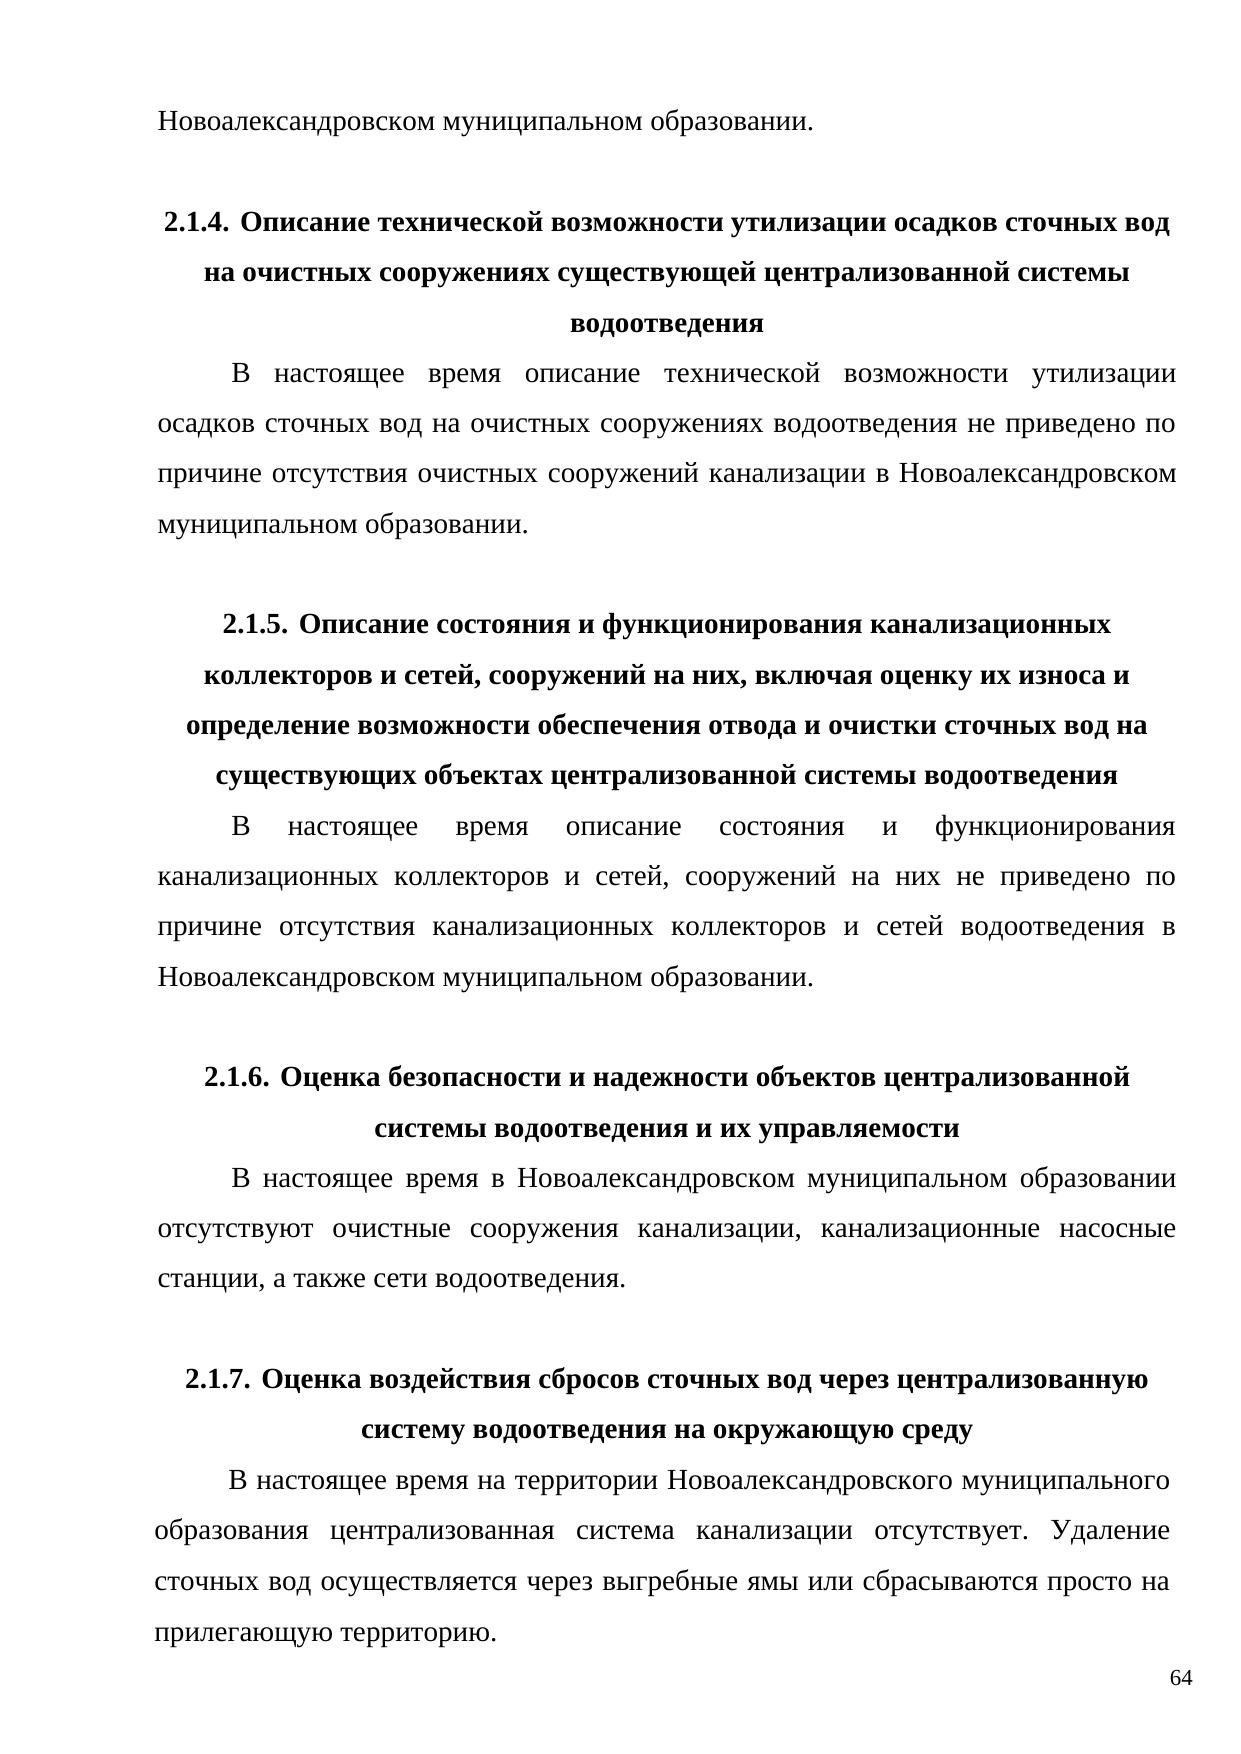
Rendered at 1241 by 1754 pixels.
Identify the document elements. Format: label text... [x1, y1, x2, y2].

text 2.1.4. Описание технической возможности утилизации осадков сточных вод на очистных сооружениях существующей централизованной системы водоотведения [157, 204, 1177, 338]
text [157, 103, 1177, 137]
text В настоящее время описание состояния и функционирования канализационных коллекторов и сетей, сооружений на них не приведено по причине отсутствия канализационных коллекторов и сетей водоотведения в Новоалександровском муниципальном образовании. [157, 808, 1177, 992]
text 2.1.7. Оценка воздействия сбросов сточных вод через централизованную систему водоотведения на окружающую среду [157, 1361, 1177, 1445]
text В настоящее время в Новоалександровском муниципальном образовании отсутствуют очистные сооружения канализации, канализационные насосные станции, а также сети водоотведения. [157, 1160, 1177, 1294]
text В настоящее время описание технической возможности утилизации осадков сточных вод на очистных сооружениях водоотведения не приведено по причине отсутствия очистных сооружений канализации в Новоалександровском муниципальном образовании. [157, 355, 1177, 539]
text В настоящее время на территории Новоалександровского муниципального образования централизованная система канализации отсутствует. Удаление сточных вод осуществляется через выгребные ямы или сбрасываются просто на прилегающую территорию. [154, 1462, 1171, 1647]
text 2.1.5. Описание состояния и функционирования канализационных коллекторов и сетей, сооружений на них, включая оценку их износа и определение возможности обеспечения отвода и очистки сточных вод на существующих объектах централизованной системы водоотведения [157, 607, 1177, 791]
text 2.1.6. Оценка безопасности и надежности объектов централизованной системы водоотведения и их управляемости [157, 1059, 1177, 1143]
